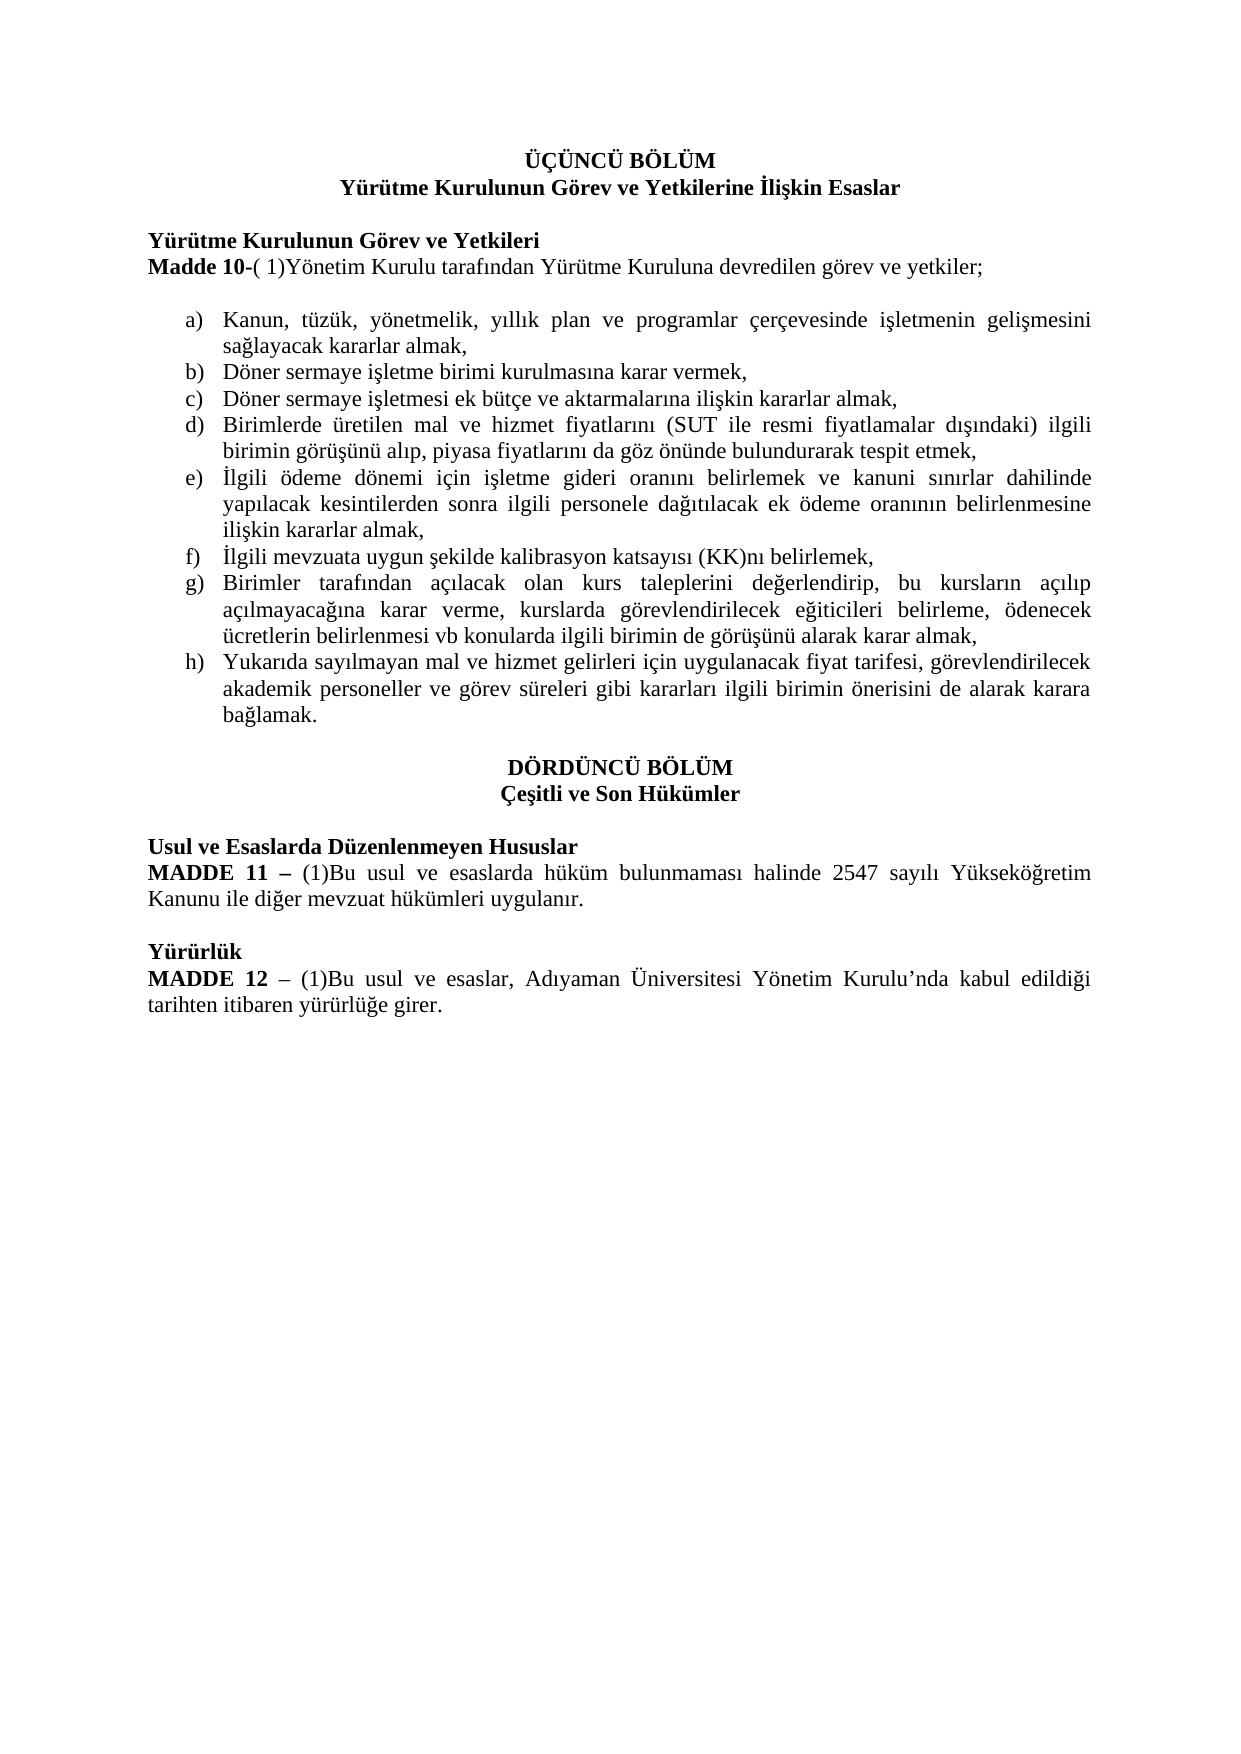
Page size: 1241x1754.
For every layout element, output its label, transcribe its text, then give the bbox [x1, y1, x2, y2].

text Usul ve Esaslarda Düzenlenmeyen Hususlar [148, 833, 1093, 859]
list Birimler tarafından açılacak olan kurs taleplerini değerlendirip, bu kursların açılıp açılmayacağına karar verme, kurslarda görevlendirilecek eğiticileri belirleme, ödenecek ücretlerin belirlenmesi vb konularda ilgili birimin de görüşünü alarak karar almak, [185, 569, 1093, 648]
text ÜÇÜNCÜ BÖLÜM [148, 148, 1093, 174]
text DÖRDÜNCÜ BÖLÜM [148, 754, 1093, 780]
text Yürürlük [148, 938, 1093, 964]
text MADDE 11 – (1)Bu usul ve esaslarda hüküm bulunmaması halinde 2547 sayılı Yükseköğretim Kanunu ile diğer mevzuat hükümleri uygulanır. [148, 859, 1093, 912]
text Yürütme Kurulunun Görev ve Yetkilerine İlişkin Esaslar [148, 174, 1093, 200]
list Döner sermaye işletme birimi kurulmasına karar vermek, [185, 358, 1093, 385]
list Kanun, tüzük, yönetmelik, yıllık plan ve programlar çerçevesinde işletmenin gelişmesini sağlayacak kararlar almak, [185, 306, 1093, 358]
list Birimlerde üretilen mal ve hizmet fiyatlarını (SUT ile resmi fiyatlamalar dışındaki) ilgili birimin görüşünü alıp, piyasa fiyatlarını da göz önünde bulundurarak tespit etmek, [185, 411, 1093, 464]
text Madde 10-( 1)Yönetim Kurulu tarafından Yürütme Kuruluna devredilen görev ve yetkiler; [148, 253, 1093, 279]
list İlgili mevzuata uygun şekilde kalibrasyon katsayısı (KK)nı belirlemek, [185, 543, 1093, 569]
list Döner sermaye işletmesi ek bütçe ve aktarmalarına ilişkin kararlar almak, [185, 385, 1093, 411]
text Yürütme Kurulunun Görev ve Yetkileri [148, 227, 1093, 253]
text Çeşitli ve Son Hükümler [148, 780, 1093, 806]
text MADDE 12 – (1)Bu usul ve esaslar, Adıyaman Üniversitesi Yönetim Kurulu’nda kabul edildiği tarihten itibaren yürürlüğe girer. [148, 964, 1093, 1017]
list Yukarıda sayılmayan mal ve hizmet gelirleri için uygulanacak fiyat tarifesi, görevlendirilecek akademik personeller ve görev süreleri gibi kararları ilgili birimin önerisini de alarak karara bağlamak. [185, 648, 1093, 727]
list İlgili ödeme dönemi için işletme gideri oranını belirlemek ve kanuni sınırlar dahilinde yapılacak kesintilerden sonra ilgili personele dağıtılacak ek ödeme oranının belirlenmesine ilişkin kararlar almak, [185, 464, 1093, 543]
